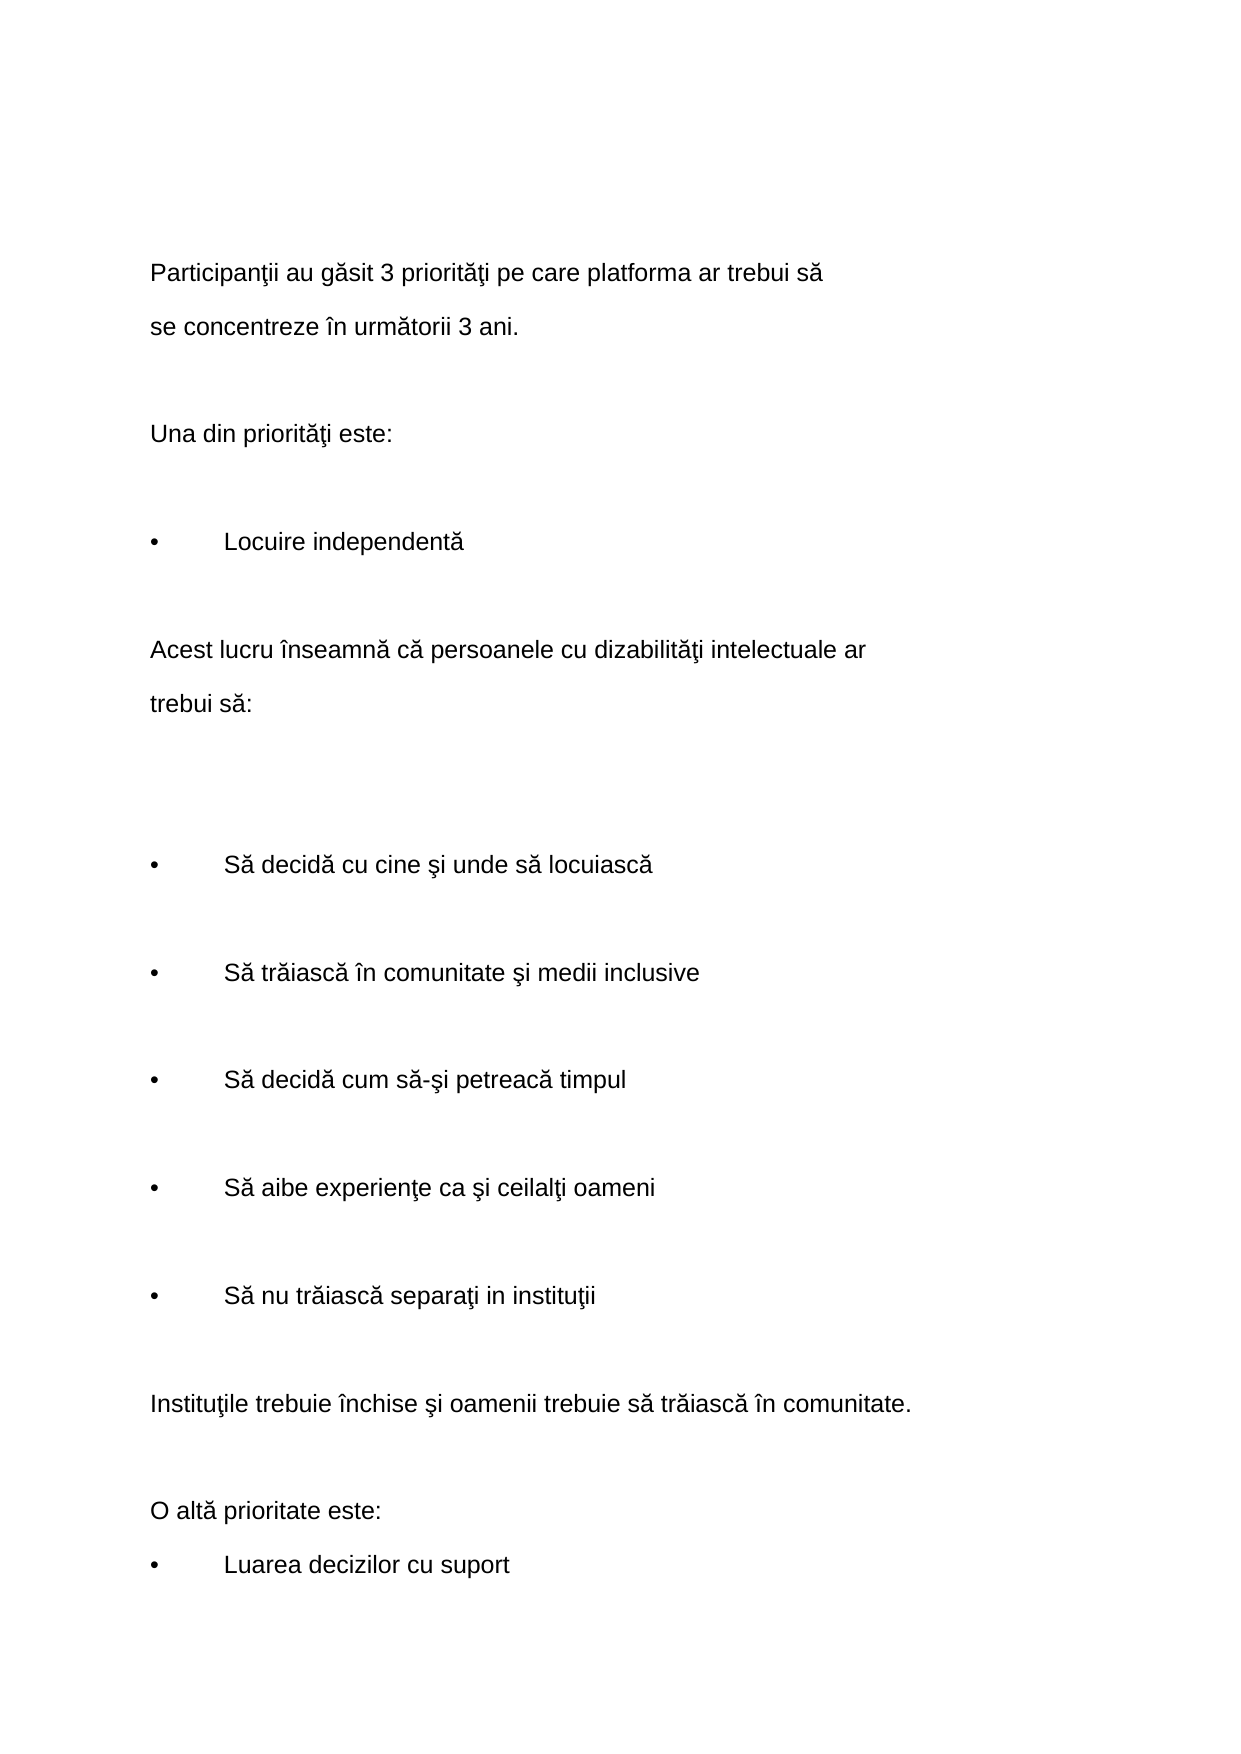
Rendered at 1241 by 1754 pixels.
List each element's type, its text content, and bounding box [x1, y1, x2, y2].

text • Să aibe experienţe ca şi ceilalţi oameni [150, 1173, 1090, 1202]
text Instituţile trebuie închise şi oamenii trebuie să trăiască în comunitate. [150, 1389, 1090, 1417]
text Participanţii au găsit 3 priorităţi pe care platforma ar trebui să [150, 258, 1090, 286]
text • Să nu trăiască separaţi in instituţii [150, 1281, 1090, 1310]
text trebui să: [150, 688, 1090, 717]
text O altă prioritate este: [150, 1496, 1090, 1525]
text • Să decidă cu cine şi unde să locuiască [150, 850, 1090, 879]
text • Locuire independentă [150, 527, 1090, 556]
text • Luarea decizilor cu suport [150, 1550, 1090, 1579]
text Acest lucru înseamnă că persoanele cu dizabilităţi intelectuale ar [150, 635, 1090, 663]
text • Să decidă cum să-şi petreacă timpul [150, 1066, 1090, 1094]
text • Să trăiască în comunitate şi medii inclusive [150, 958, 1090, 987]
text se concentreze în următorii 3 ani. [150, 312, 1090, 340]
text Una din priorităţi este: [150, 419, 1090, 448]
